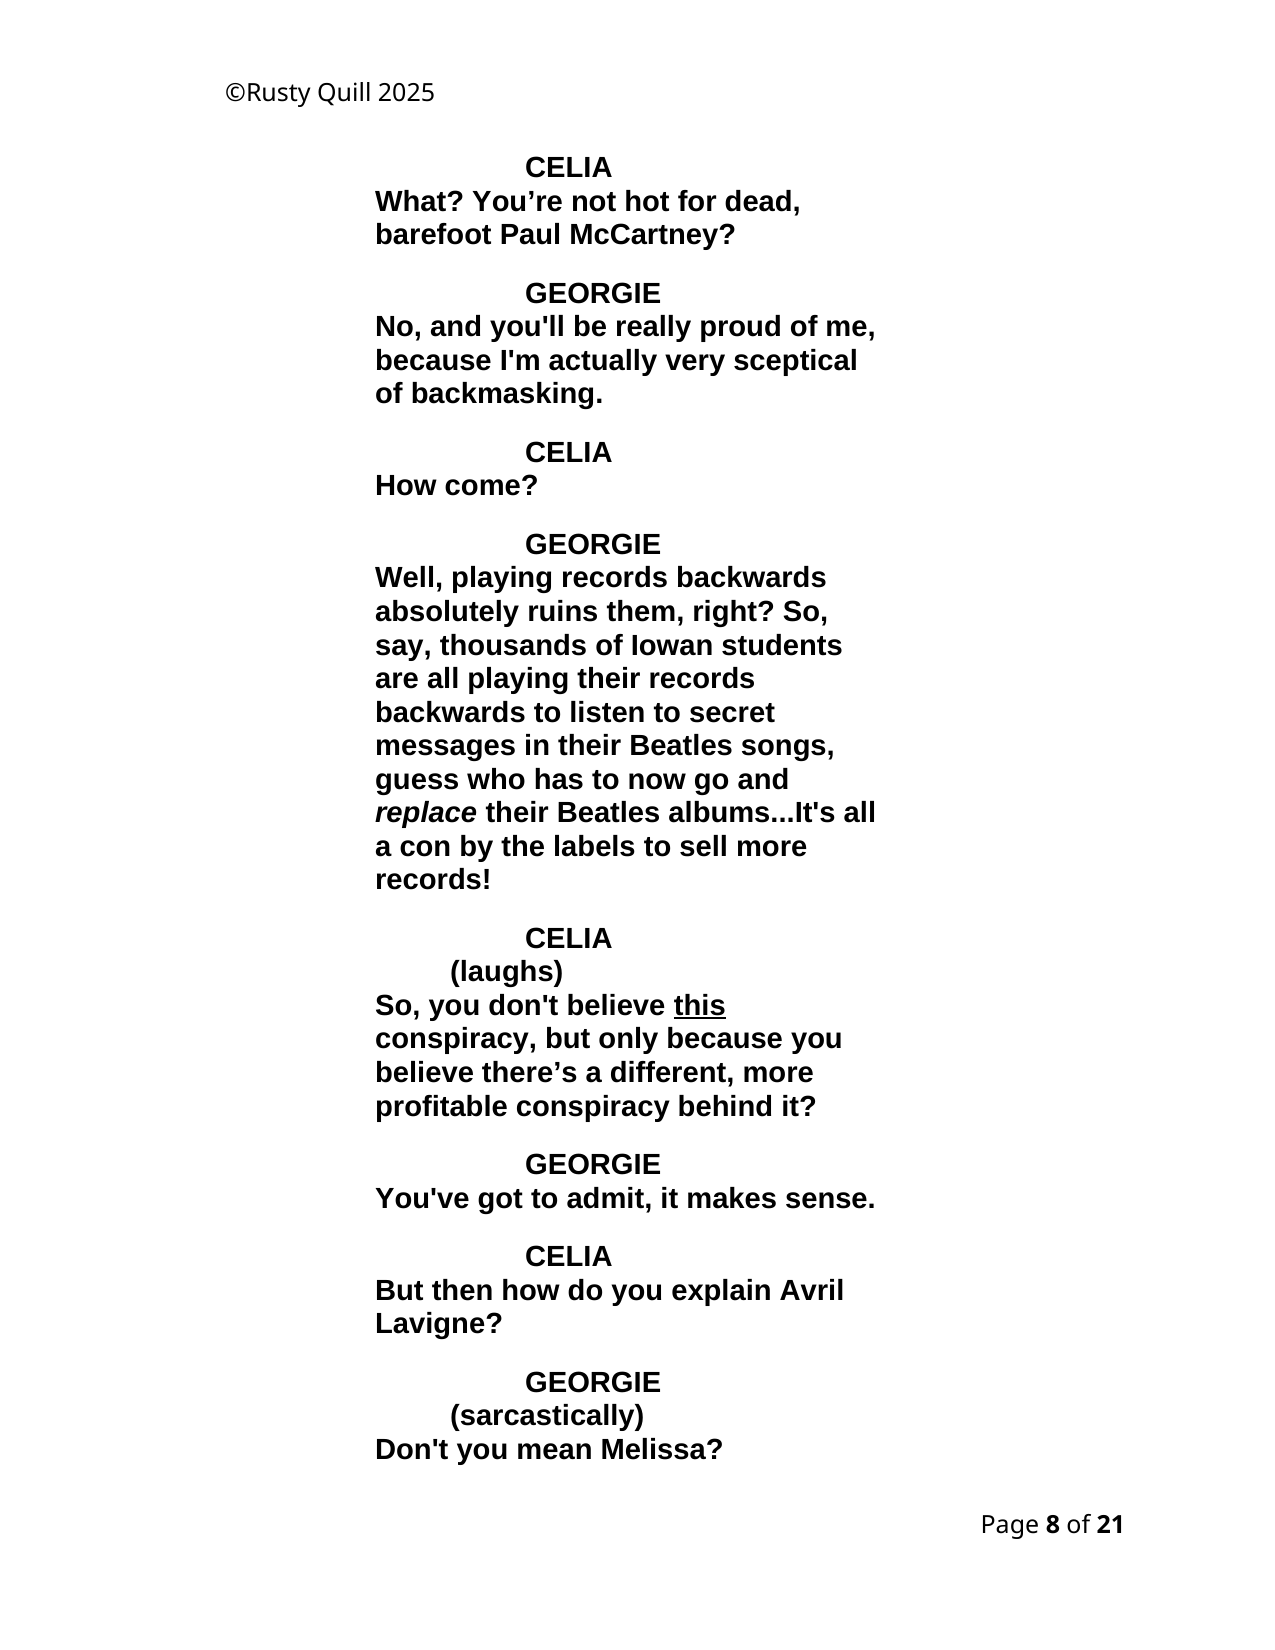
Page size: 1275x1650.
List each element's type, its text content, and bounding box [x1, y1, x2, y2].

text GEORGIE [525, 276, 1087, 309]
text (sarcastically) [450, 1398, 825, 1432]
text You've got to admit, it makes sense. [375, 1181, 892, 1214]
text No, and you'll be really proud of me, because I'm actually very sceptical of backmasking. [375, 309, 892, 410]
text GeORGIE [525, 1147, 1087, 1181]
text Well, playing records backwards absolutely ruins them, right? So, say, thousands of Iowan students are all playing their records backwards to listen to secret messages in their Beatles songs, guess who has to now go and replace their Beatles albums...It's all a con by the labels to sell more records! [375, 560, 892, 896]
text So, you don't believe this conspiracy, but only because you believe there’s a different, more profitable conspiracy behind it? [375, 988, 892, 1122]
text (laughs) [450, 954, 825, 988]
text Celia [525, 435, 1087, 468]
text How come? [375, 468, 892, 502]
text But then how do you explain Avril Lavigne? [375, 1273, 892, 1340]
text GEORGIE [525, 527, 1087, 560]
text Celia [525, 1239, 1087, 1273]
text CELIA [525, 921, 1087, 954]
text celia [525, 150, 1087, 183]
text Don't you mean Melissa? [375, 1432, 892, 1465]
text GeORGIE [525, 1365, 1087, 1398]
text What? You’re not hot for dead, barefoot Paul McCartney? [375, 183, 892, 251]
